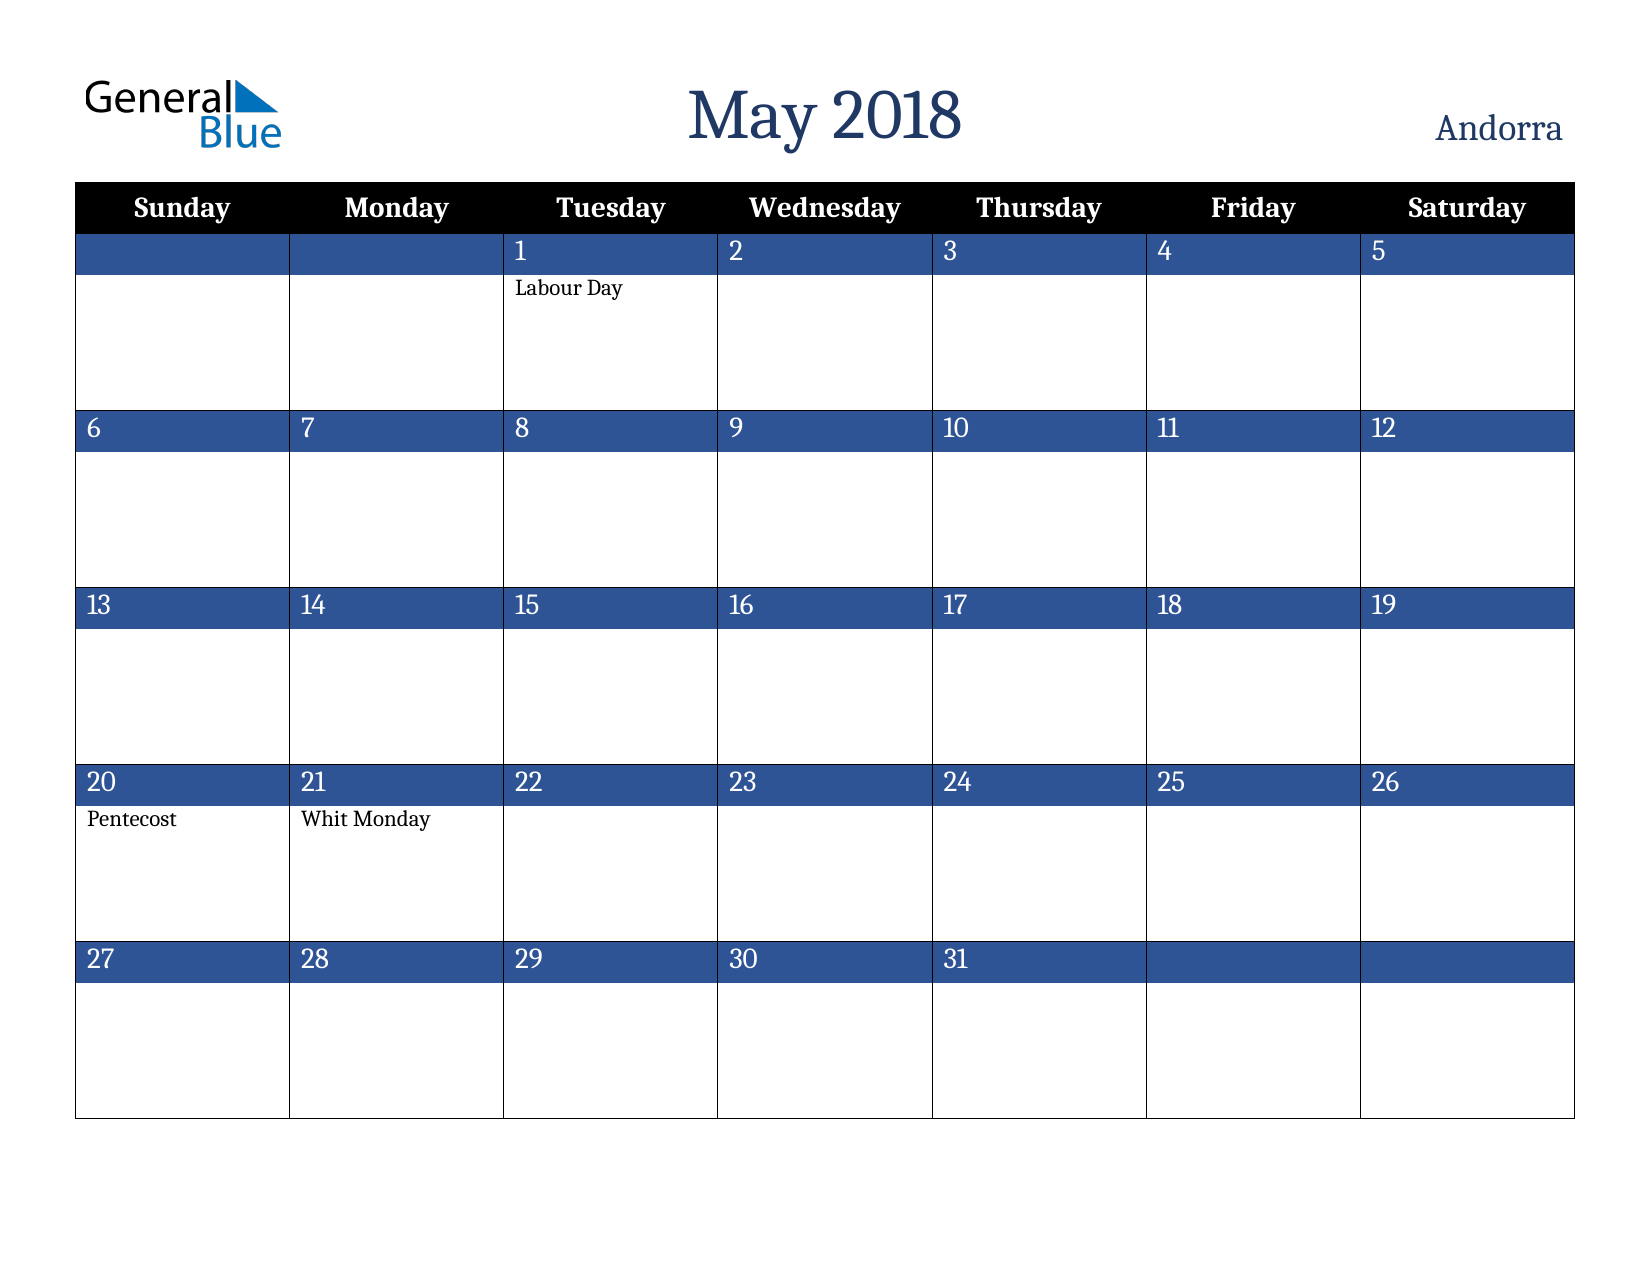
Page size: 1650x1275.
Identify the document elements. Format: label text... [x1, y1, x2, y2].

table_cell 20 [76, 765, 289, 806]
table_cell [718, 452, 932, 587]
table_cell [718, 275, 932, 410]
table_cell [1361, 806, 1574, 941]
table_cell [504, 806, 717, 941]
table_header May 2018 [504, 75, 1146, 182]
table_cell 3 [933, 234, 1146, 275]
table_cell [290, 629, 503, 764]
table_cell [504, 983, 717, 1118]
table_cell Pentecost [76, 806, 289, 941]
table_cell [504, 629, 717, 764]
table_cell Wednesday [718, 183, 932, 233]
table_cell 6 [76, 411, 289, 452]
table_cell [1147, 275, 1360, 410]
table_cell Monday [290, 183, 503, 233]
table_cell [718, 806, 932, 941]
table_cell 11 [1147, 411, 1360, 452]
table_cell Thursday [933, 183, 1146, 233]
table_cell 4 [1147, 234, 1360, 275]
table_cell [933, 806, 1146, 941]
table_cell 29 [504, 942, 717, 983]
table_cell [1147, 983, 1360, 1118]
table_cell 7 [290, 411, 503, 452]
table_cell [1361, 275, 1574, 410]
table_cell [76, 275, 289, 410]
table_cell 10 [933, 411, 1146, 452]
table_cell 19 [1361, 588, 1574, 629]
table_cell 28 [290, 942, 503, 983]
table_cell 1 [504, 234, 717, 275]
table_cell 23 [718, 765, 932, 806]
table_cell Labour Day [504, 275, 717, 410]
table_cell Whit Monday [290, 806, 503, 941]
table_cell 31 [933, 942, 1146, 983]
table_cell 21 [290, 765, 503, 806]
table_cell Sunday [76, 183, 289, 233]
table_cell [76, 983, 289, 1118]
table_cell [76, 452, 289, 587]
table_cell [1361, 983, 1574, 1118]
table_cell [933, 452, 1146, 587]
table_cell [933, 275, 1146, 410]
table_cell 8 [504, 411, 717, 452]
table_cell Saturday [1361, 183, 1574, 233]
table_cell [290, 452, 503, 587]
picture [86, 80, 281, 148]
table_cell 15 [504, 588, 717, 629]
table_cell 2 [718, 234, 932, 275]
table_cell [1361, 452, 1574, 587]
table_cell 22 [504, 765, 717, 806]
table_cell [1147, 942, 1360, 983]
table_cell [76, 234, 289, 275]
table_cell [933, 629, 1146, 764]
table_cell 26 [1361, 765, 1574, 806]
table_cell Friday [1147, 183, 1360, 233]
table_cell 27 [76, 942, 289, 983]
table_cell [1147, 452, 1360, 587]
table_cell 12 [1361, 411, 1574, 452]
table_cell 30 [718, 942, 932, 983]
table_cell [290, 983, 503, 1118]
table_cell [76, 629, 289, 764]
table_cell [1361, 942, 1574, 983]
table_cell 5 [1361, 234, 1574, 275]
table_cell [504, 452, 717, 587]
table_cell 16 [718, 588, 932, 629]
table_cell 24 [933, 765, 1146, 806]
table_cell Tuesday [504, 183, 717, 233]
table_cell [718, 629, 932, 764]
table_cell 17 [933, 588, 1146, 629]
table_cell 18 [1147, 588, 1360, 629]
table_cell [718, 983, 932, 1118]
table_cell [1361, 629, 1574, 764]
table_cell 14 [290, 588, 503, 629]
table_cell [933, 983, 1146, 1118]
table_cell [290, 234, 503, 275]
table_header [76, 75, 503, 182]
table_cell 13 [76, 588, 289, 629]
table_cell [290, 275, 503, 410]
table_cell [1147, 806, 1360, 941]
table_cell 9 [718, 411, 932, 452]
table_cell [1147, 629, 1360, 764]
table_header Andorra [1146, 75, 1574, 182]
table_cell 25 [1147, 765, 1360, 806]
